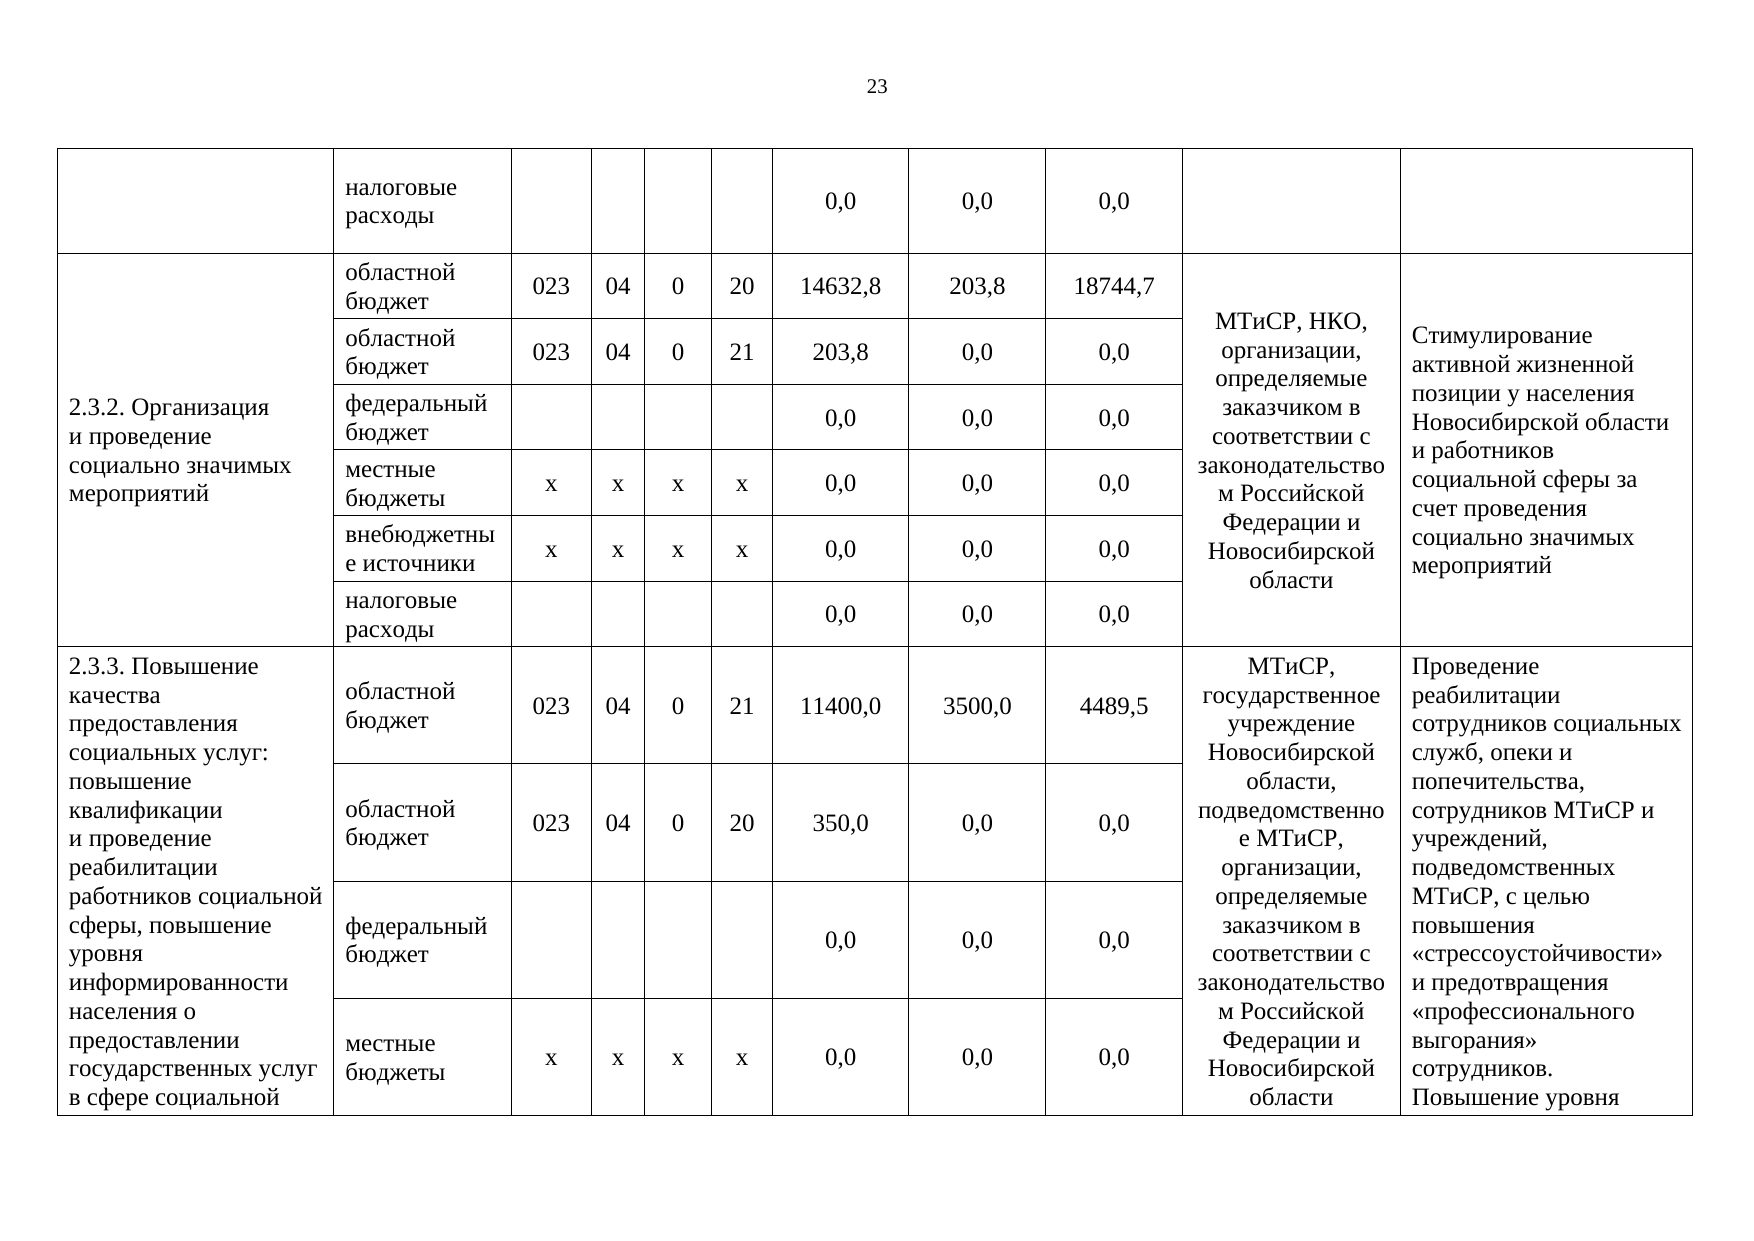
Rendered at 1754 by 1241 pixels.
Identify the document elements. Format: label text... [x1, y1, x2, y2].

table_cell 0,0 [909, 319, 1045, 384]
table_cell х [645, 999, 711, 1115]
table_cell х [592, 450, 644, 515]
table_cell 0,0 [773, 882, 908, 998]
table_cell 0,0 [773, 450, 908, 515]
table_cell [712, 882, 772, 998]
table_cell 0,0 [773, 385, 908, 449]
table_cell х [645, 516, 711, 581]
table_cell х [592, 516, 644, 581]
table_cell налоговые расходы [334, 149, 511, 252]
table_cell 0,0 [1046, 882, 1182, 998]
table_cell 0,0 [773, 516, 908, 581]
table_cell 0 [645, 319, 711, 384]
table_cell 0 [645, 764, 711, 881]
table_cell 203,8 [909, 254, 1045, 318]
table_cell 0,0 [909, 582, 1045, 646]
table_cell Стимулирование активной жизненной позиции у населения Новосибирской области и работников социальной сферы за счет проведения социально значимых мероприятий [1401, 254, 1692, 646]
table_cell 21 [712, 647, 772, 763]
table_cell 0,0 [1046, 450, 1182, 515]
table_cell 203,8 [773, 319, 908, 384]
table_cell 0,0 [909, 999, 1045, 1115]
table_cell [645, 582, 711, 646]
table_cell 21 [712, 319, 772, 384]
table_cell 0,0 [1046, 582, 1182, 646]
table_cell 2.3.2. Организация и проведение социально значимых мероприятий [58, 254, 333, 646]
table_cell [512, 385, 591, 449]
table_cell 20 [712, 764, 772, 881]
table_cell 20 [712, 254, 772, 318]
table_cell 0,0 [1046, 764, 1182, 881]
table_cell Проведение реабилитации сотрудников социальных служб, опеки и попечительства, сотрудников МТиСР и учреждений, подведомственных МТиСР, с целью повышения «стрессоустойчивости» и предотвращения «профессионального выгорания» сотрудников. Повышение уровня информированности населения по вопросам получения социальной поддержки, формирование положительного имиджа системы социальной защиты [1401, 647, 1692, 1115]
table_cell федеральный бюджет [334, 882, 511, 998]
table_cell 0,0 [1046, 385, 1182, 449]
table_cell федеральный бюджет [334, 385, 511, 449]
table_cell [512, 582, 591, 646]
table_cell 0,0 [773, 149, 908, 252]
table_cell 0,0 [1046, 999, 1182, 1115]
table_cell местные бюджеты [334, 450, 511, 515]
table_cell 023 [512, 764, 591, 881]
table_cell 0,0 [909, 882, 1045, 998]
table_cell 14632,8 [773, 254, 908, 318]
table_cell внебюджетные источники [334, 516, 511, 581]
table_cell 0,0 [773, 999, 908, 1115]
table_cell областной бюджет [334, 319, 511, 384]
table_cell х [645, 450, 711, 515]
table_cell [645, 149, 711, 252]
table_cell МТиСР, НКО, организации, определяемые заказчиком в соответствии с законодательством Российской Федерации и Новосибирской области [1183, 254, 1400, 646]
table_cell [645, 882, 711, 998]
table_cell 023 [512, 254, 591, 318]
table_cell 0 [645, 647, 711, 763]
table_cell 023 [512, 319, 591, 384]
table_cell [712, 582, 772, 646]
table_cell [592, 882, 644, 998]
table_cell 0,0 [773, 582, 908, 646]
table_cell налоговые расходы [334, 582, 511, 646]
table_cell [512, 149, 591, 252]
table_cell 04 [592, 319, 644, 384]
table_cell [592, 582, 644, 646]
table_cell [592, 385, 644, 449]
table_cell 0,0 [909, 516, 1045, 581]
table_cell 18744,7 [1046, 254, 1182, 318]
table_cell [712, 149, 772, 252]
table_cell 350,0 [773, 764, 908, 881]
table_cell х [712, 516, 772, 581]
table_cell [592, 149, 644, 252]
table_cell х [512, 516, 591, 581]
table_cell [512, 882, 591, 998]
table_cell 04 [592, 764, 644, 881]
table_cell 0,0 [909, 385, 1045, 449]
table_cell 11400,0 [773, 647, 908, 763]
table_cell 2.3.3. Повышение качества предоставления социальных услуг: повышение квалификации и проведение реабилитации работников социальной сферы, повышение уровня информированности населения о предоставлении государственных услуг в сфере социальной поддержки [58, 647, 333, 1115]
table_cell х [712, 450, 772, 515]
table_cell х [512, 450, 591, 515]
table_cell областной бюджет [334, 647, 511, 763]
table_cell х [712, 999, 772, 1115]
table_cell 023 [512, 647, 591, 763]
table_cell местные бюджеты [334, 999, 511, 1115]
table_cell областной бюджет [334, 254, 511, 318]
table_cell 4489,5 [1046, 647, 1182, 763]
table_cell МТиСР, государственное учреждение Новосибирской области, подведомственное МТиСР, организации, определяемые заказчиком в соответствии с законодательством Российской Федерации и Новосибирской области [1183, 647, 1400, 1115]
table_cell 0,0 [1046, 319, 1182, 384]
table_cell 3500,0 [909, 647, 1045, 763]
table_cell 04 [592, 254, 644, 318]
table_cell [712, 385, 772, 449]
table_cell областной бюджет [334, 764, 511, 881]
table_cell 0,0 [909, 450, 1045, 515]
table_cell х [592, 999, 644, 1115]
table_cell 0,0 [909, 764, 1045, 881]
table_cell 0,0 [1046, 516, 1182, 581]
table_cell [645, 385, 711, 449]
table_cell 0 [645, 254, 711, 318]
table_cell х [512, 999, 591, 1115]
table_cell 04 [592, 647, 644, 763]
table_cell 0,0 [1046, 149, 1182, 252]
table_cell 0,0 [909, 149, 1045, 252]
